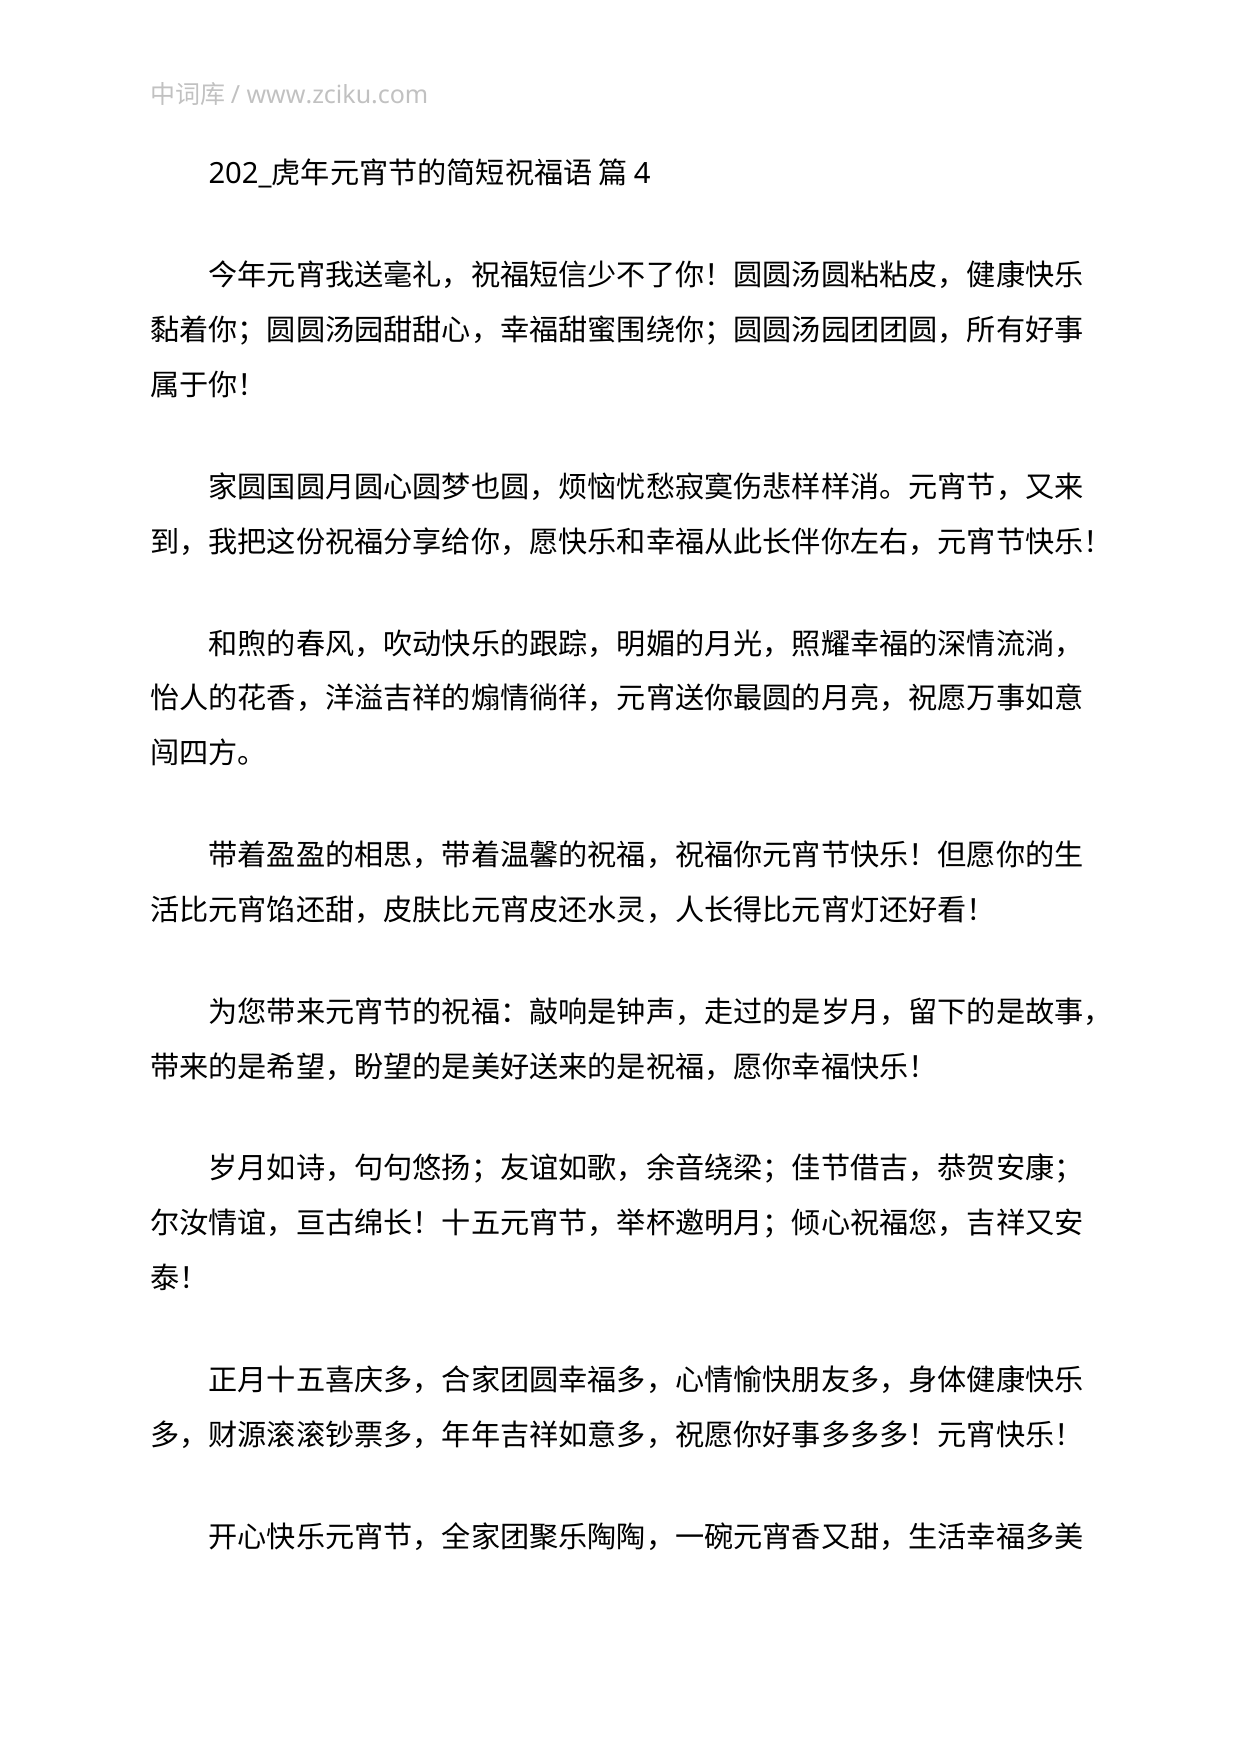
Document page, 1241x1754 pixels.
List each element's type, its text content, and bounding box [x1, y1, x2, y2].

text 岁月如诗，句句悠扬；友谊如歌，余音绕梁；佳节借吉，恭贺安康；尔汝情谊，亘古绵长！十五元宵节，举杯邀明月；倾心祝福您，吉祥又安泰！ [150, 1145, 1090, 1297]
text 今年元宵我送毫礼，祝福短信少不了你！圆圆汤圆粘粘皮，健康快乐黏着你；圆圆汤园甜甜心，幸福甜蜜围绕你；圆圆汤园团团圆，所有好事属于你！ [150, 252, 1090, 404]
text 正月十五喜庆多，合家团圆幸福多，心情愉快朋友多，身体健康快乐多，财源滚滚钞票多，年年吉祥如意多，祝愿你好事多多多！元宵快乐！ [150, 1357, 1090, 1454]
text 和煦的春风，吹动快乐的跟踪，明媚的月光，照耀幸福的深情流淌，怡人的花香，洋溢吉祥的煽情徜徉，元宵送你最圆的月亮，祝愿万事如意闯四方。 [150, 620, 1090, 772]
text 为您带来元宵节的祝福：敲响是钟声，走过的是岁月，留下的是故事，带来的是希望，盼望的是美好送来的是祝福，愿你幸福快乐！ [150, 988, 1090, 1086]
text 带着盈盈的相思，带着温馨的祝福，祝福你元宵节快乐！但愿你的生活比元宵馅还甜，皮肤比元宵皮还水灵，人长得比元宵灯还好看！ [150, 832, 1090, 929]
text 家圆国圆月圆心圆梦也圆，烦恼忧愁寂寞伤悲样样消。元宵节，又来到，我把这份祝福分享给你，愿快乐和幸福从此长伴你左右，元宵节快乐！ [150, 463, 1090, 561]
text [150, 1513, 1090, 1556]
text 202_虎年元宵节的简短祝福语 篇4 [150, 150, 1090, 192]
